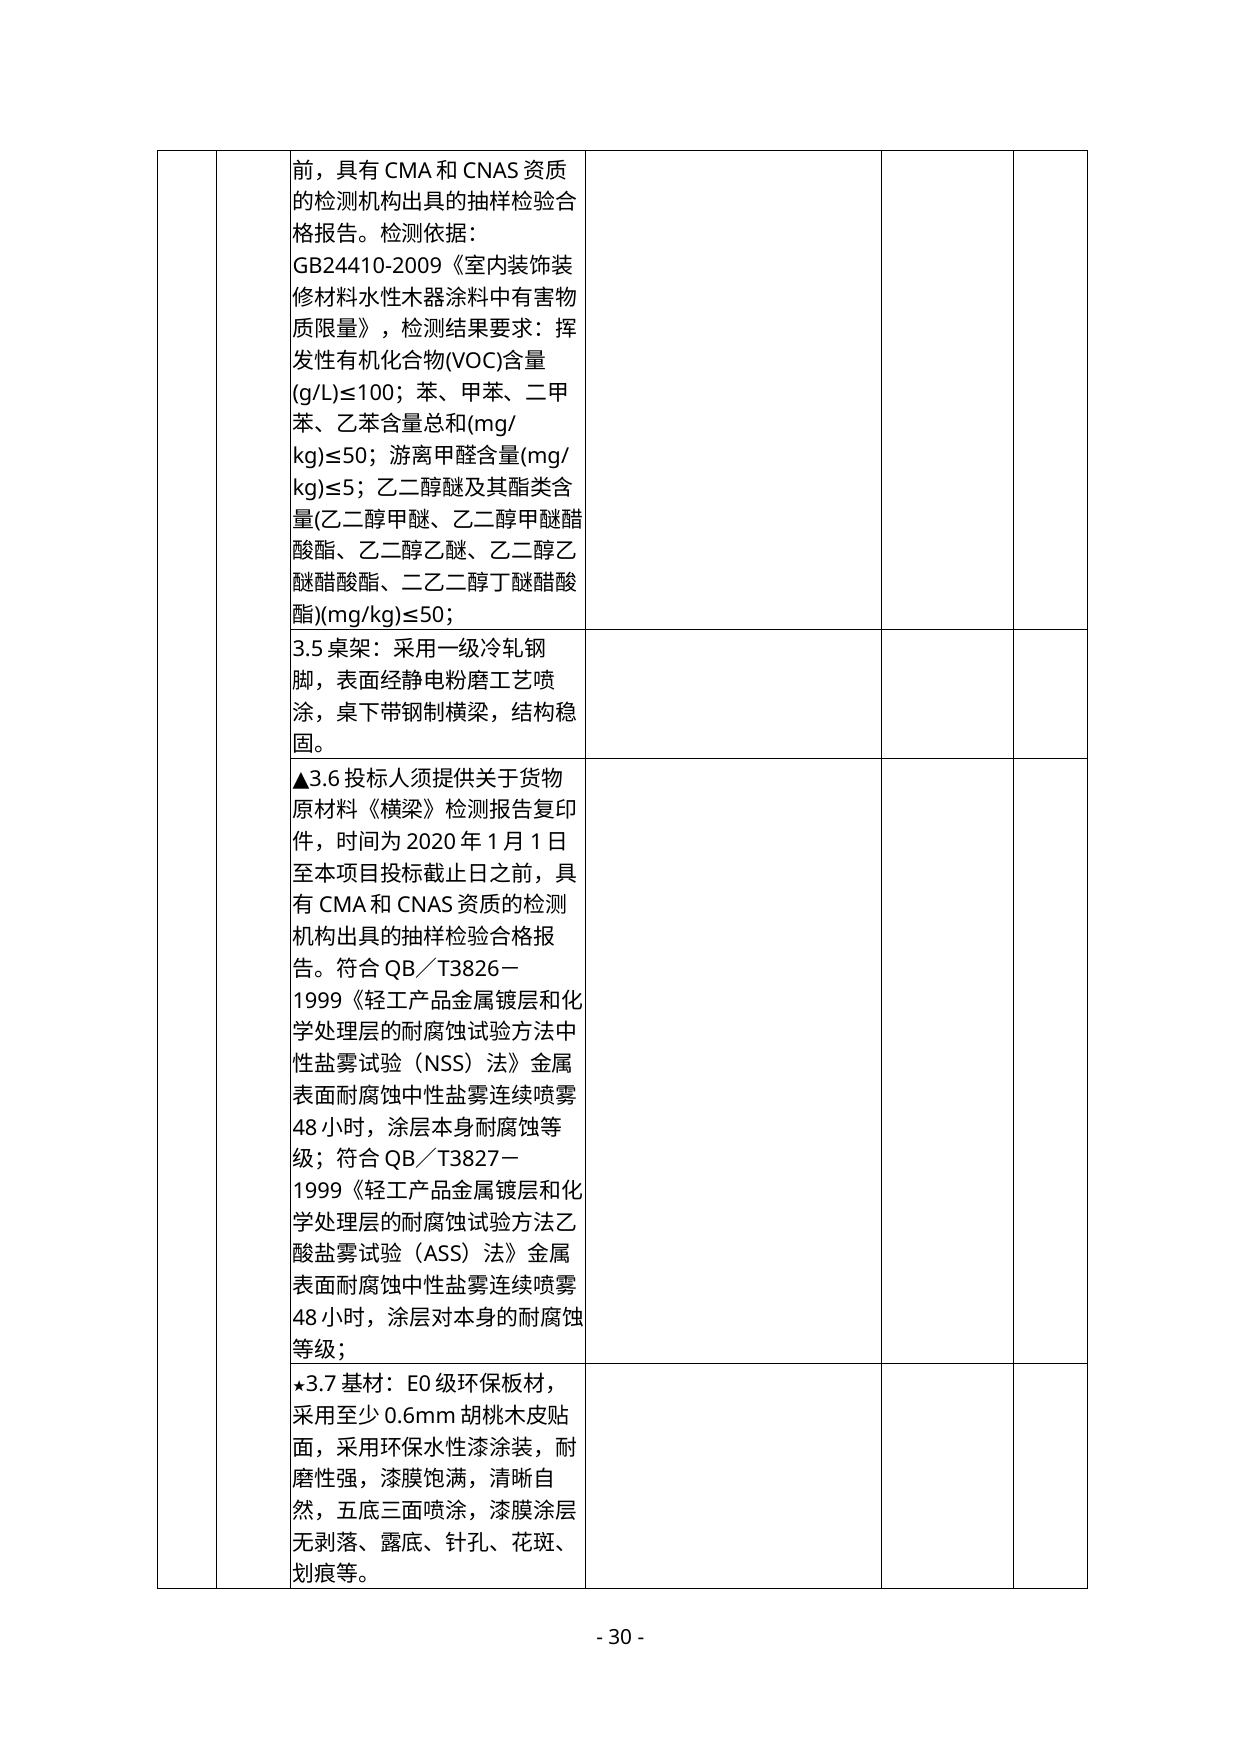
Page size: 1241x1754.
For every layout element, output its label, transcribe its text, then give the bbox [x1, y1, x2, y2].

table_cell [586, 1364, 881, 1588]
table_cell [882, 759, 1013, 1363]
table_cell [291, 151, 585, 628]
table_cell [1014, 759, 1087, 1363]
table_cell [291, 1364, 585, 1588]
table_cell ▲3.6投标人须提供关于货物原材料《横梁》检测报告复印件，时间为2020年1月1日至本项目投标截止日之前，具有CMA和CNAS资质的检测机构出具的抽样检验合格报告。符合QB／T3826－1999《轻工产品金属镀层和化学处理层的耐腐蚀试验方法中性盐雾试验（NSS）法》金属表面耐腐蚀中性盐雾连续喷雾48小时，涂层本身耐腐蚀等级；符合QB／T3827－1999《轻工产品金属镀层和化学处理层的耐腐蚀试验方法乙酸盐雾试验（ASS）法》金属表面耐腐蚀中性盐雾连续喷雾48小时，涂层对本身的耐腐蚀等级； [291, 759, 585, 1363]
table_cell [1014, 151, 1087, 628]
table_cell [882, 1364, 1013, 1588]
table_cell [586, 759, 881, 1363]
table_cell [586, 151, 881, 628]
table_cell 3.5桌架：采用一级冷轧钢脚，表面经静电粉磨工艺喷涂，桌下带钢制横梁，结构稳固。 [291, 630, 585, 758]
table_cell [1014, 630, 1087, 758]
table_cell [1014, 1364, 1087, 1588]
table_cell [882, 630, 1013, 758]
table_cell [586, 630, 881, 758]
table_cell [882, 151, 1013, 628]
